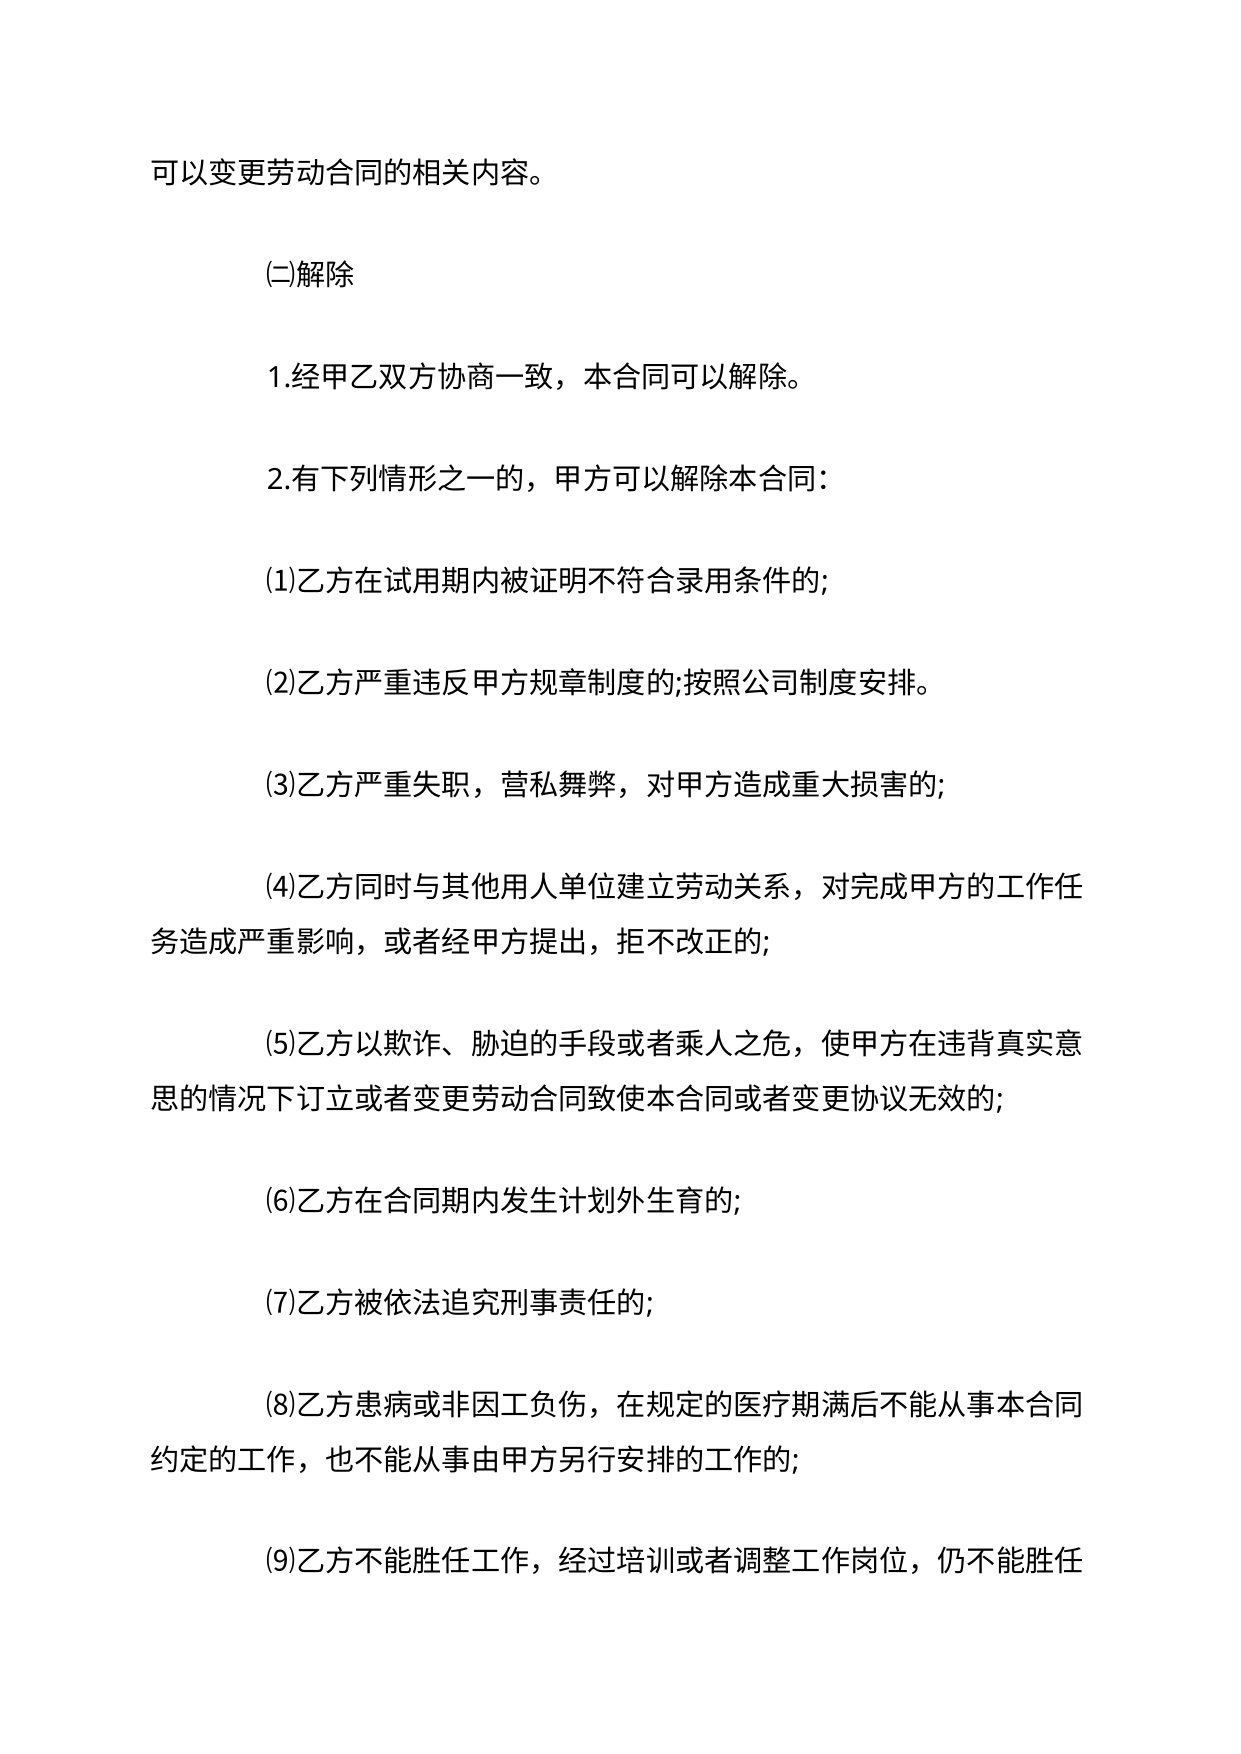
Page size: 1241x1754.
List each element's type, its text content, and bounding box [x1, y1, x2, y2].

text ⑺乙方被依法追究刑事责任的; [150, 1279, 1090, 1322]
text 2.有下列情形之一的，甲方可以解除本合同： [150, 456, 1090, 498]
text ⑷乙方同时与其他用人单位建立劳动关系，对完成甲方的工作任务造成严重影响，或者经甲方提出，拒不改正的; [150, 863, 1090, 961]
text ⑴乙方在试用期内被证明不符合录用条件的; [150, 557, 1090, 600]
text ⑻乙方患病或非因工负伤，在规定的医疗期满后不能从事本合同约定的工作，也不能从事由甲方另行安排的工作的; [150, 1381, 1090, 1478]
text ⑸乙方以欺诈、胁迫的手段或者乘人之危，使甲方在违背真实意思的情况下订立或者变更劳动合同致使本合同或者变更协议无效的; [150, 1020, 1090, 1118]
text ㈡解除 [150, 252, 1090, 294]
text 1.经甲乙双方协商一致，本合同可以解除。 [150, 353, 1090, 396]
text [150, 1538, 1090, 1580]
text ⑵乙方严重违反甲方规章制度的;按照公司制度安排。 [150, 659, 1090, 702]
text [150, 150, 1090, 192]
text ⑶乙方严重失职，营私舞弊，对甲方造成重大损害的; [150, 761, 1090, 804]
text ⑹乙方在合同期内发生计划外生育的; [150, 1177, 1090, 1219]
